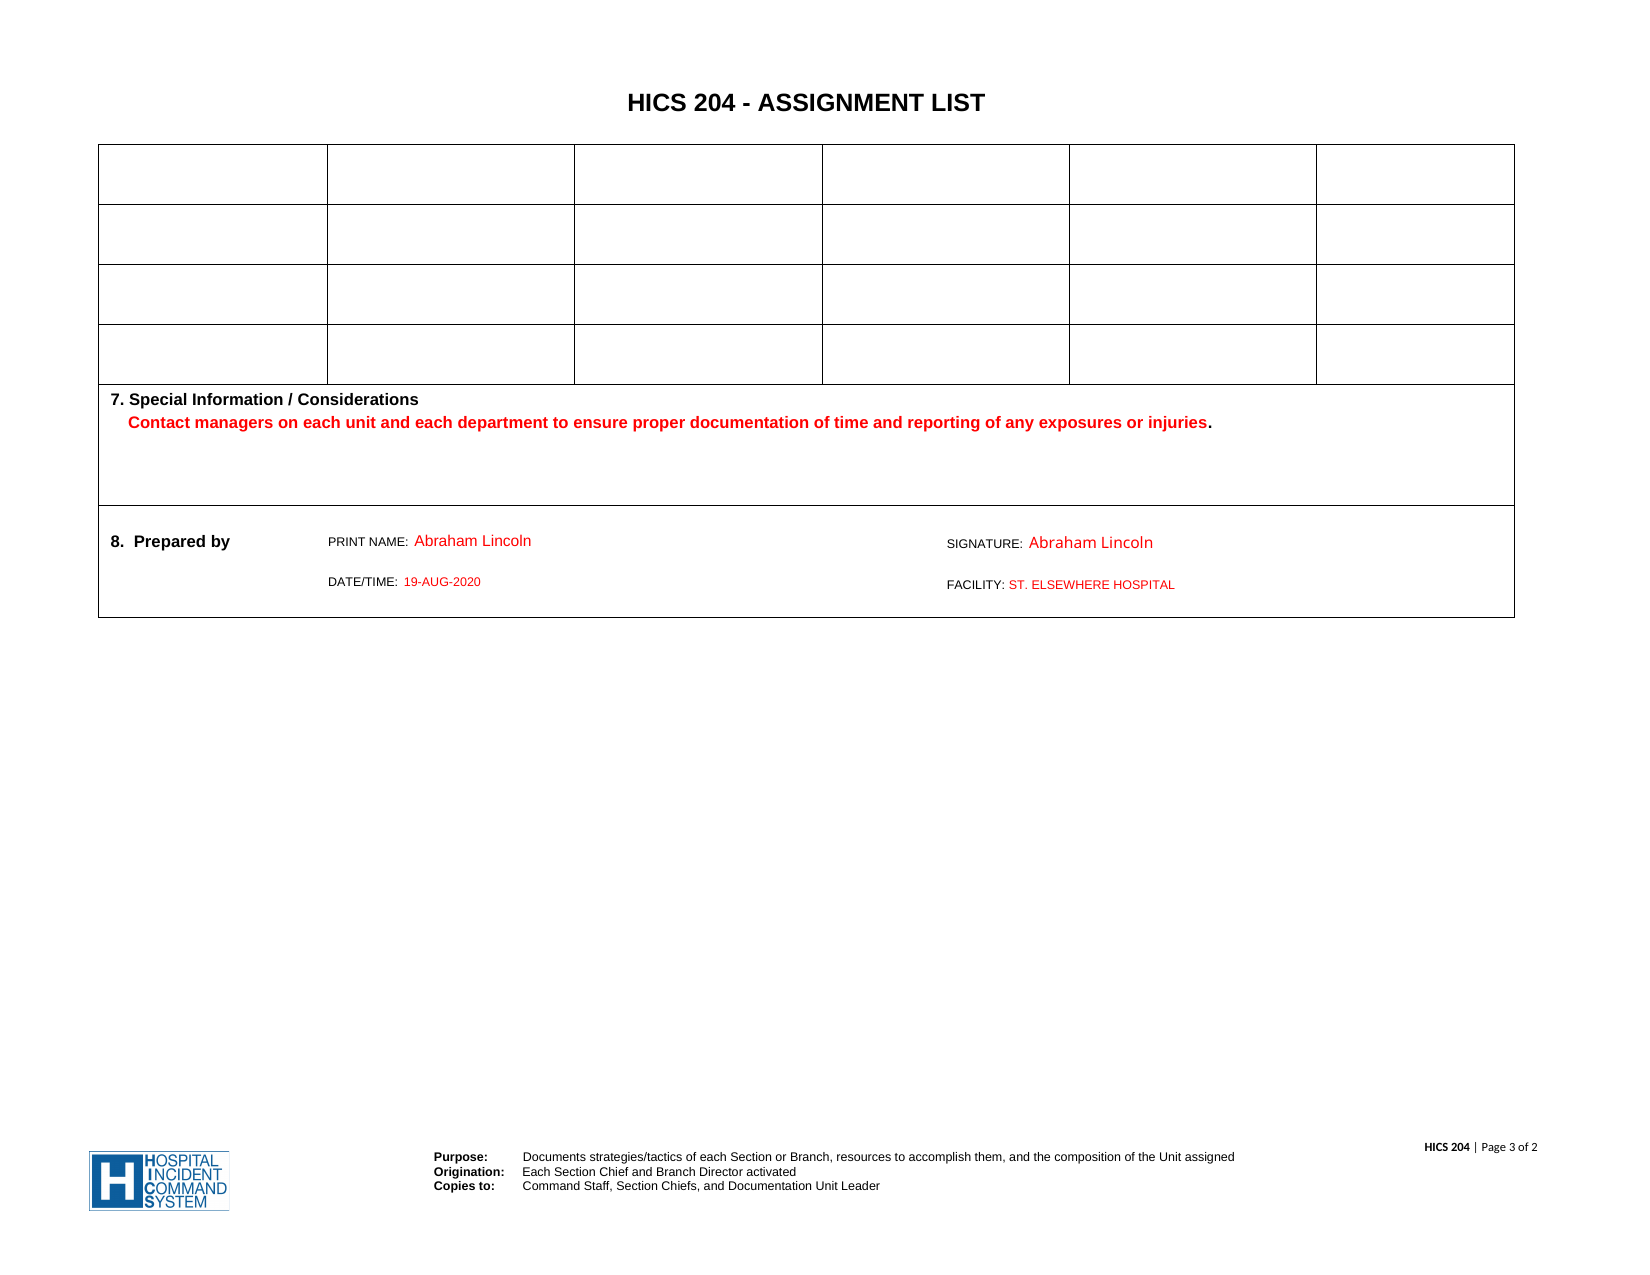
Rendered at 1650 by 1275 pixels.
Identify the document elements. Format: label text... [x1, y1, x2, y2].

table_cell [99, 205, 327, 264]
table_cell 7. Special Information / Considerations Contact managers on each unit and each department to ensure proper documentation of time and reporting of any exposures or injuries. [99, 385, 1514, 505]
table_cell [99, 145, 327, 204]
table_cell [1317, 325, 1514, 384]
table_cell [99, 325, 327, 384]
table_cell [328, 325, 574, 384]
table_cell [99, 265, 327, 324]
table_cell [328, 265, 574, 324]
table_cell [328, 205, 574, 264]
table_cell [575, 325, 822, 384]
table_cell [575, 265, 822, 324]
table_cell [1317, 205, 1514, 264]
table_cell PRINT NAME: Abraham Lincoln DATE/TIME: 19-AUG-2020 [316, 506, 935, 617]
table_cell SIGNATURE: Abraham Lincoln facility: St. Elsewhere Hospital [935, 506, 1514, 617]
table_cell [823, 145, 1069, 204]
table_cell [1317, 145, 1514, 204]
table_cell [575, 145, 822, 204]
table_cell [1317, 265, 1514, 324]
table_cell 8. Prepared by [99, 506, 316, 617]
picture [89, 1151, 230, 1211]
table_cell [1070, 325, 1316, 384]
table_cell [823, 205, 1069, 264]
table_cell [575, 205, 822, 264]
table_cell [1070, 145, 1316, 204]
table_cell [823, 325, 1069, 384]
table_cell [823, 265, 1069, 324]
table_cell [328, 145, 574, 204]
table_cell [1070, 205, 1316, 264]
table_cell [1070, 265, 1316, 324]
